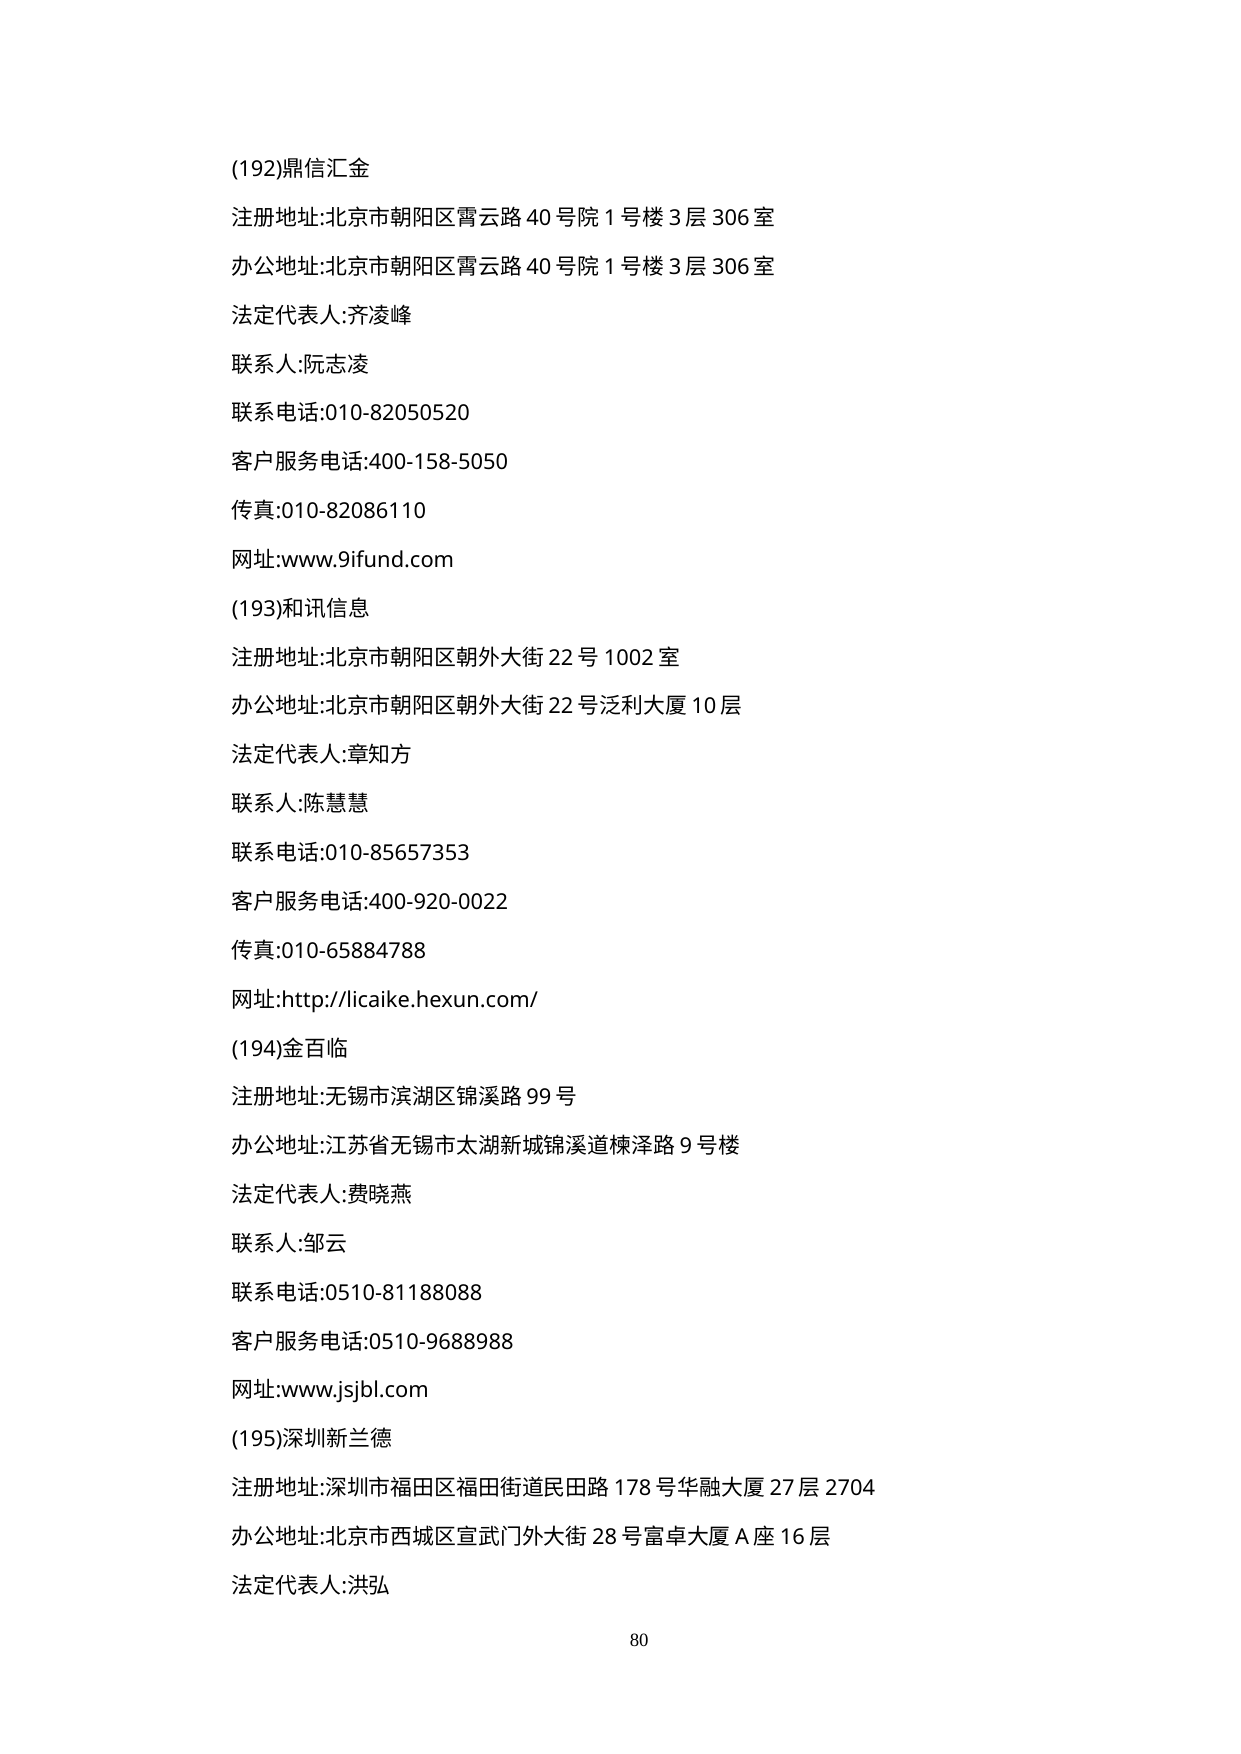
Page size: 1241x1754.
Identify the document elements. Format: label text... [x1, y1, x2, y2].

text 客户服务电话:400-920-0022 [188, 883, 1052, 916]
text 注册地址:深圳市福田区福田街道民田路178号华融大厦27层2704 [188, 1469, 1052, 1503]
text 办公地址:北京市朝阳区朝外大街22号泛利大厦10层 [188, 688, 1052, 721]
text 联系人:邹云 [188, 1225, 1052, 1258]
text 法定代表人:费晓燕 [188, 1176, 1052, 1209]
text 联系人:阮志凌 [188, 346, 1052, 379]
text (195)深圳新兰德 [188, 1421, 1052, 1454]
text 法定代表人:章知方 [188, 737, 1052, 770]
text 办公地址:北京市朝阳区霄云路40号院1号楼3层306室 [188, 248, 1052, 281]
text 客户服务电话:0510-9688988 [188, 1323, 1052, 1356]
text 传真:010-82086110 [188, 492, 1052, 526]
text 注册地址:北京市朝阳区朝外大街22号1002室 [188, 639, 1052, 672]
text 注册地址:无锡市滨湖区锦溪路99号 [188, 1079, 1052, 1112]
text 联系电话:010-82050520 [188, 395, 1052, 428]
text 网址:http://licaike.hexun.com/ [188, 981, 1052, 1014]
text 网址:www.9ifund.com [188, 541, 1052, 574]
text 客户服务电话:400-158-5050 [188, 444, 1052, 477]
text (192)鼎信汇金 [188, 151, 1052, 183]
text 网址:www.jsjbl.com [188, 1372, 1052, 1405]
text (194)金百临 [188, 1030, 1052, 1063]
text 联系人:陈慧慧 [188, 786, 1052, 819]
text 办公地址:江苏省无锡市太湖新城锦溪道楝泽路9号楼 [188, 1128, 1052, 1161]
text 办公地址:北京市西城区宣武门外大街28号富卓大厦A座16层 [188, 1518, 1052, 1551]
text (193)和讯信息 [188, 590, 1052, 623]
text 法定代表人:洪弘 [188, 1567, 1052, 1600]
text 联系电话:010-85657353 [188, 834, 1052, 867]
text 注册地址:北京市朝阳区霄云路40号院1号楼3层306室 [188, 199, 1052, 232]
text 联系电话:0510-81188088 [188, 1274, 1052, 1307]
text 传真:010-65884788 [188, 932, 1052, 965]
text 法定代表人:齐凌峰 [188, 297, 1052, 330]
